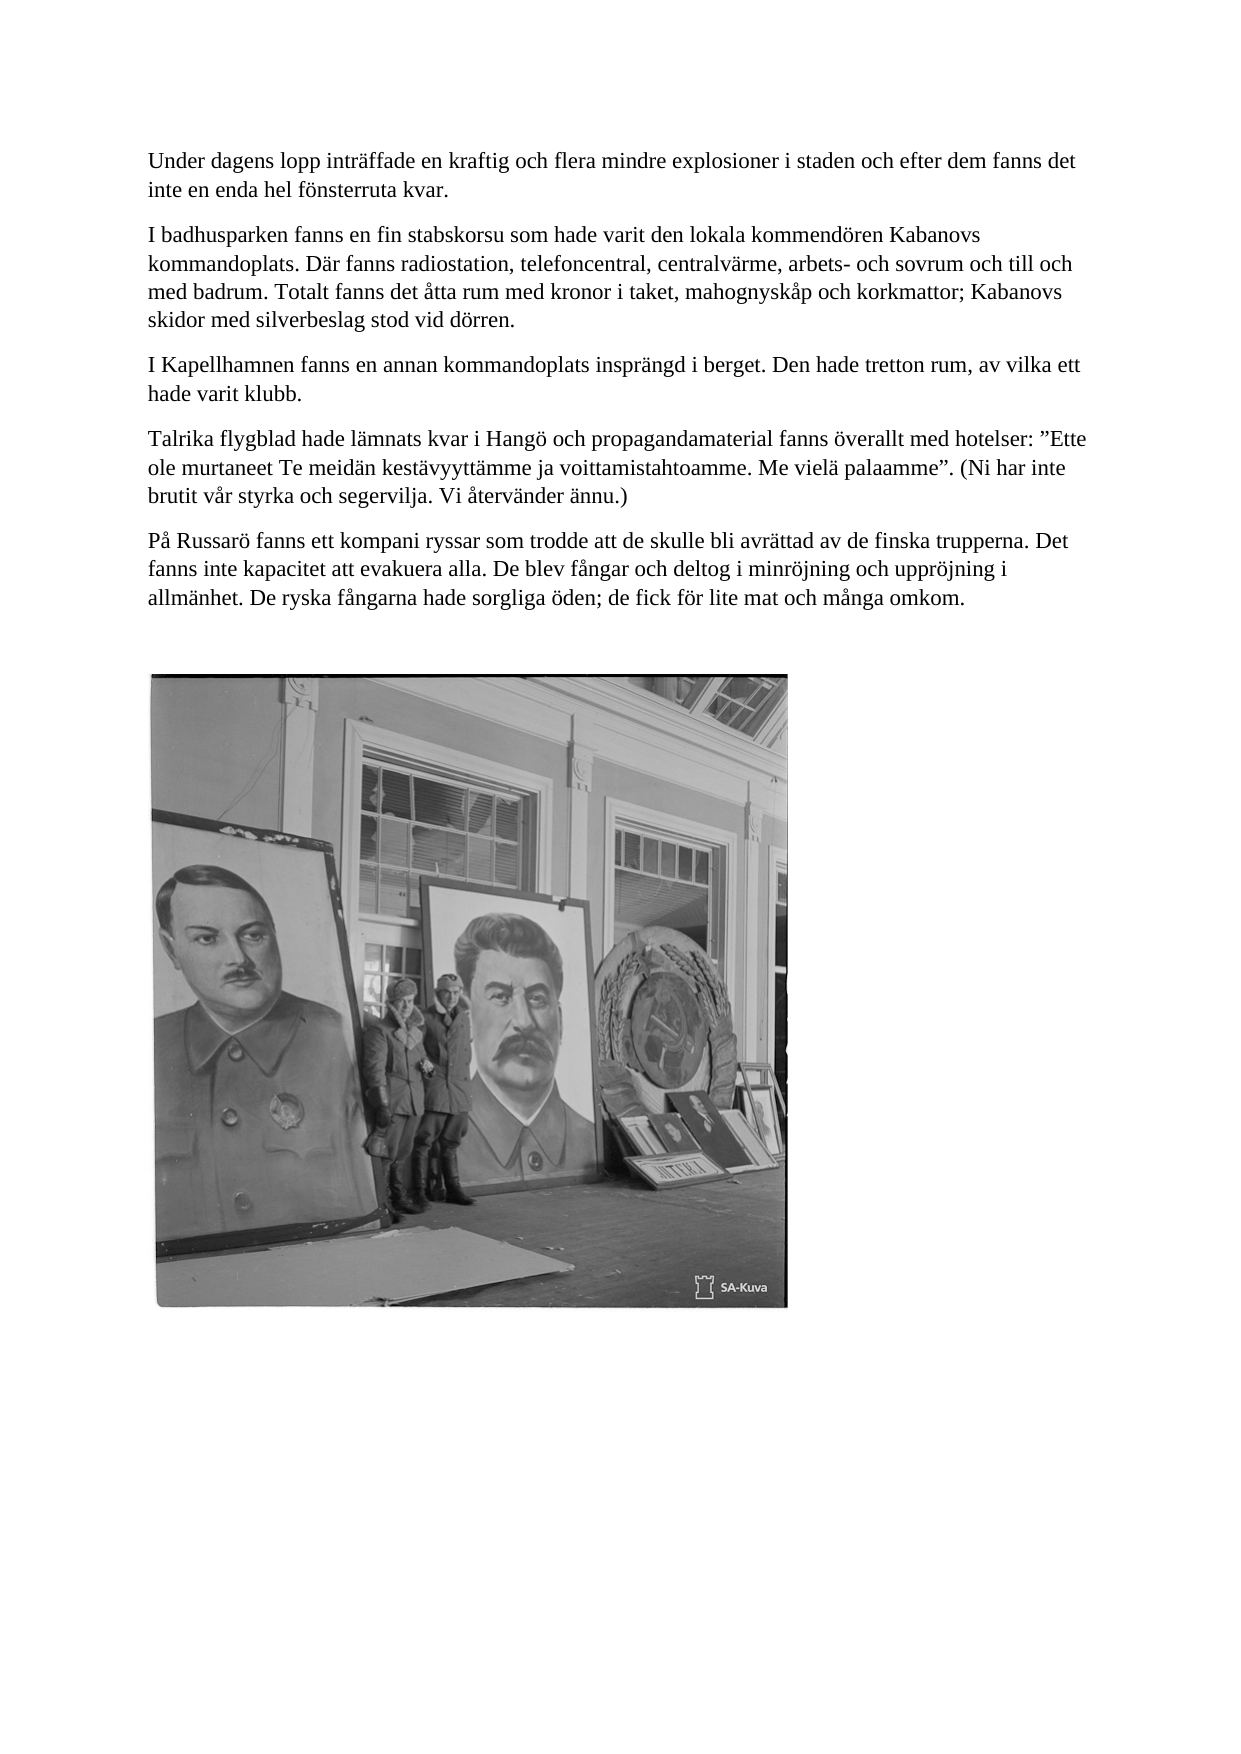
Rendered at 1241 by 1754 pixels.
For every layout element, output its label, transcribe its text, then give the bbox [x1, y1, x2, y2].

text Talrika flygblad hade lämnats kvar i Hangö och propagandamaterial fanns överallt med hotelser: ”Ette ole murtaneet Te meidän kestävyyttämme ja voittamistahtoamme. Me vielä palaamme”. (Ni har inte brutit vår styrka och segervilja. Vi återvänder ännu.) [148, 425, 1093, 508]
text På Russarö fanns ett kompani ryssar som trodde att de skulle bli avrättad av de finska trupperna. Det fanns inte kapacitet att evakuera alla. De blev fångar och deltog i minröjning och uppröjning i allmänhet. De ryska fångarna hade sorgliga öden; de fick för lite mat och många omkom. [148, 527, 1093, 610]
text I Kapellhamnen fanns en annan kommandoplats insprängd i berget. Den hade tretton rum, av vilka ett hade varit klubb. [148, 352, 1093, 406]
text Under dagens lopp inträffade en kraftig och flera mindre explosioner i staden och efter dem fanns det inte en enda hel fönsterruta kvar. [148, 148, 1093, 202]
picture [147, 674, 788, 1312]
text I badhusparken fanns en fin stabskorsu som hade varit den lokala kommendören Kabanovs kommandoplats. Där fanns radiostation, telefoncentral, centralvärme, arbets- och sovrum och till och med badrum. Totalt fanns det åtta rum med kronor i taket, mahognyskåp och korkmattor; Kabanovs skidor med silverbeslag stod vid dörren. [148, 221, 1093, 333]
